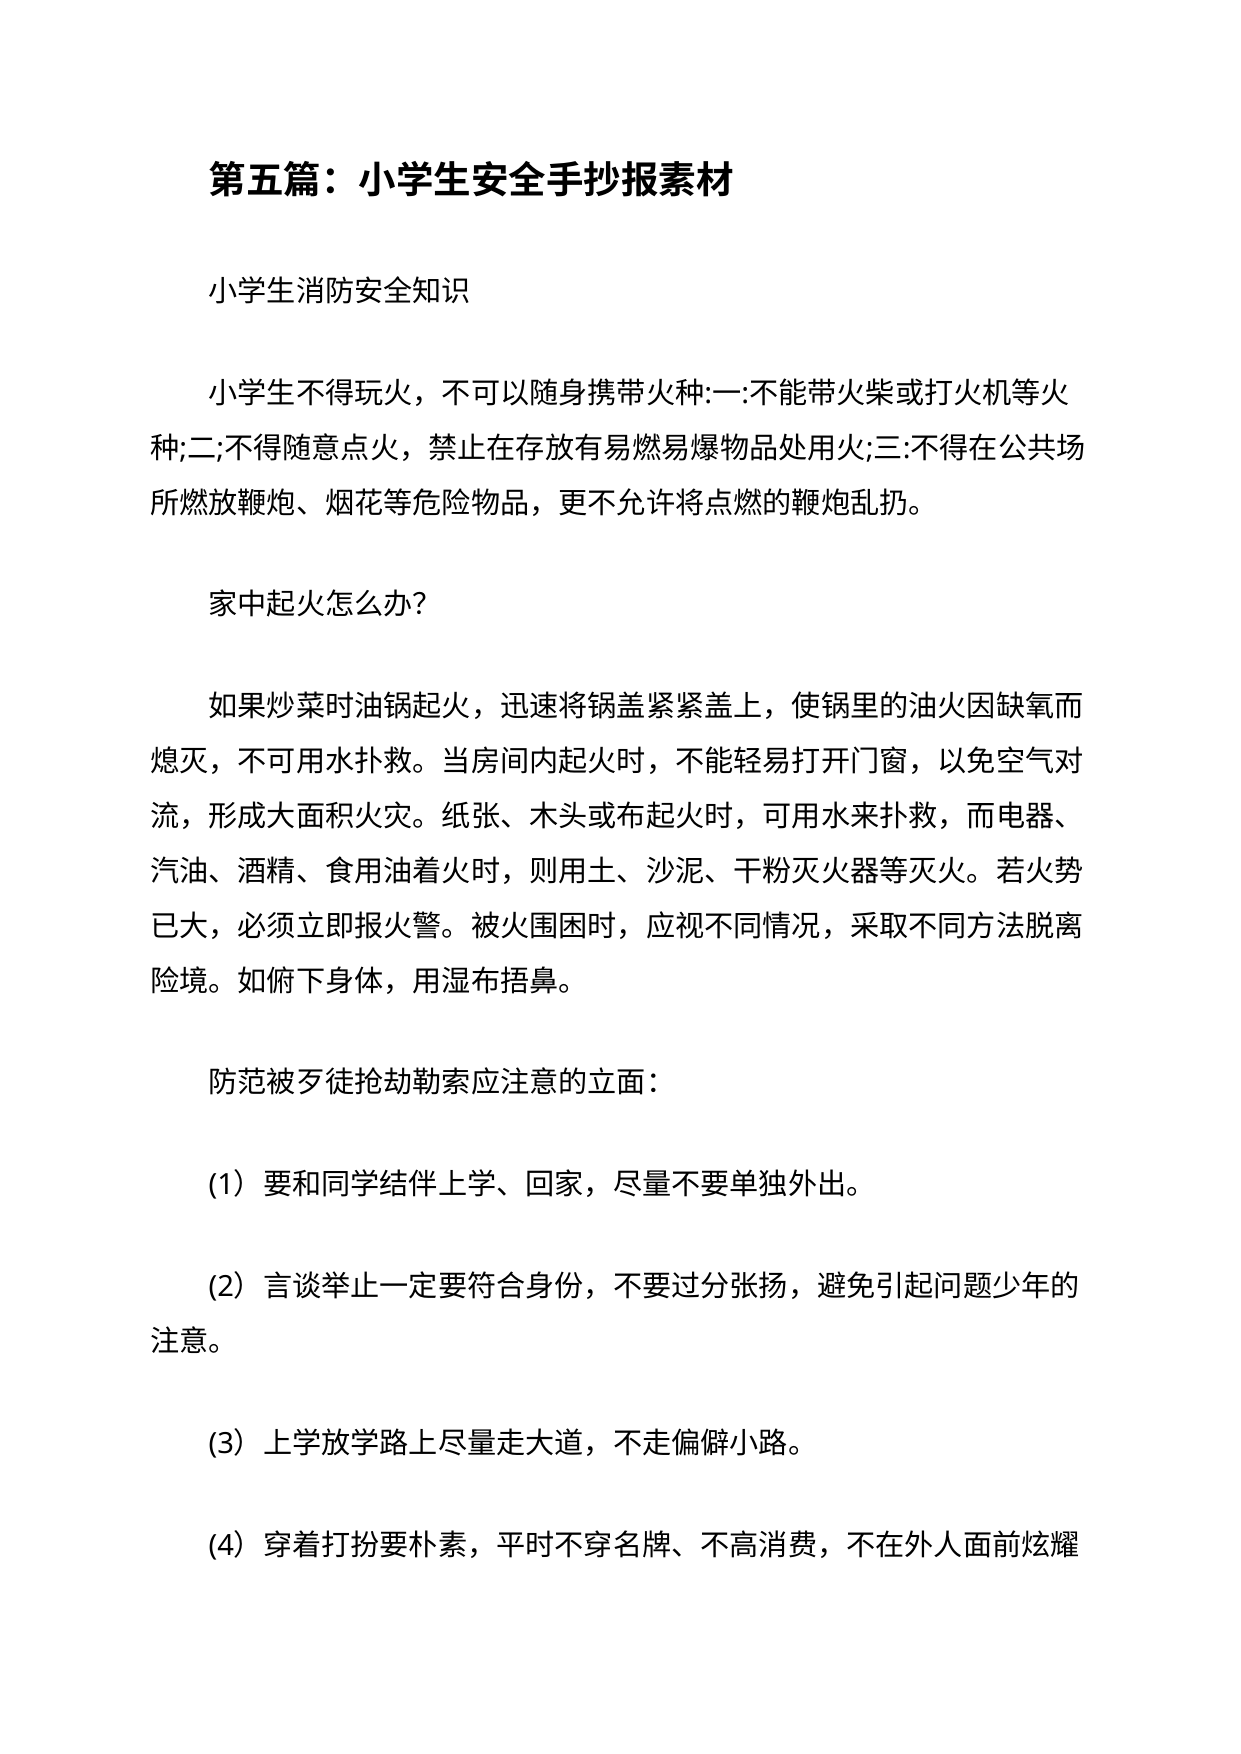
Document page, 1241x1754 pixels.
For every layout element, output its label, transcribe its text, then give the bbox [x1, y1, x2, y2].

text (3）上学放学路上尽量走大道，不走偏僻小路。 [150, 1419, 1090, 1462]
text 第五篇：小学生安全手抄报素材 [150, 150, 1090, 204]
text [150, 1521, 1090, 1564]
text (1）要和同学结伴上学、回家，尽量不要单独外出。 [150, 1161, 1090, 1203]
text 防范被歹徒抢劫勒索应注意的立面： [150, 1059, 1090, 1101]
text (2）言谈举止一定要符合身份，不要过分张扬，避免引起问题少年的注意。 [150, 1263, 1090, 1360]
text 家中起火怎么办？ [150, 581, 1090, 623]
text 小学生不得玩火，不可以随身携带火种:一:不能带火柴或打火机等火种;二;不得随意点火，禁止在存放有易燃易爆物品处用火;三:不得在公共场所燃放鞭炮、烟花等危险物品，更不允许将点燃的鞭炮乱扔。 [150, 369, 1090, 521]
text 小学生消防安全知识 [150, 267, 1090, 310]
text 如果炒菜时油锅起火，迅速将锅盖紧紧盖上，使锅里的油火因缺氧而熄灭，不可用水扑救。当房间内起火时，不能轻易打开门窗，以免空气对流，形成大面积火灾。纸张、木头或布起火时，可用水来扑救，而电器、汽油、酒精、食用油着火时，则用土、沙泥、干粉灭火器等灭火。若火势已大，必须立即报火警。被火围困时，应视不同情况，采取不同方法脱离险境。如俯下身体，用湿布捂鼻。 [150, 683, 1090, 999]
